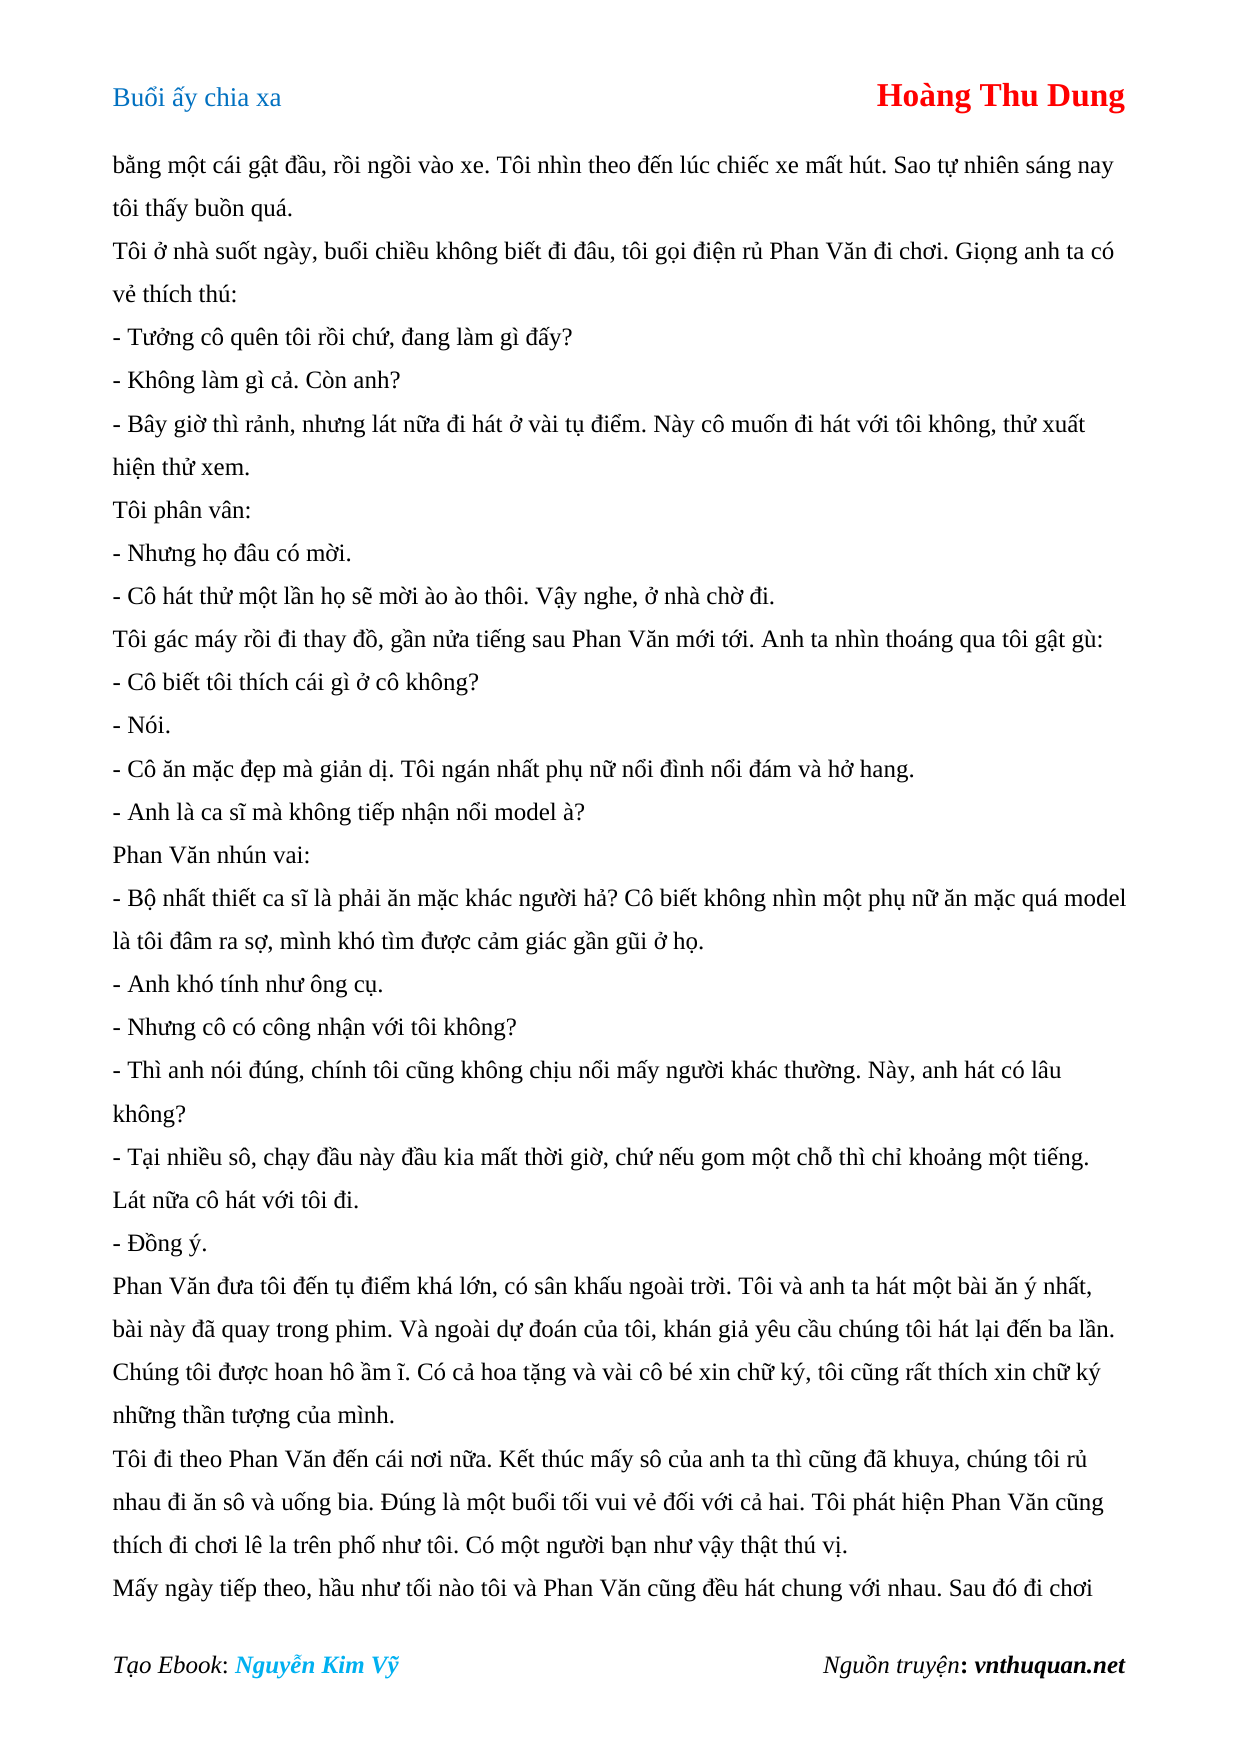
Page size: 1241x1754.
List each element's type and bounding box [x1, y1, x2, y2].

text [112, 150, 1128, 1602]
